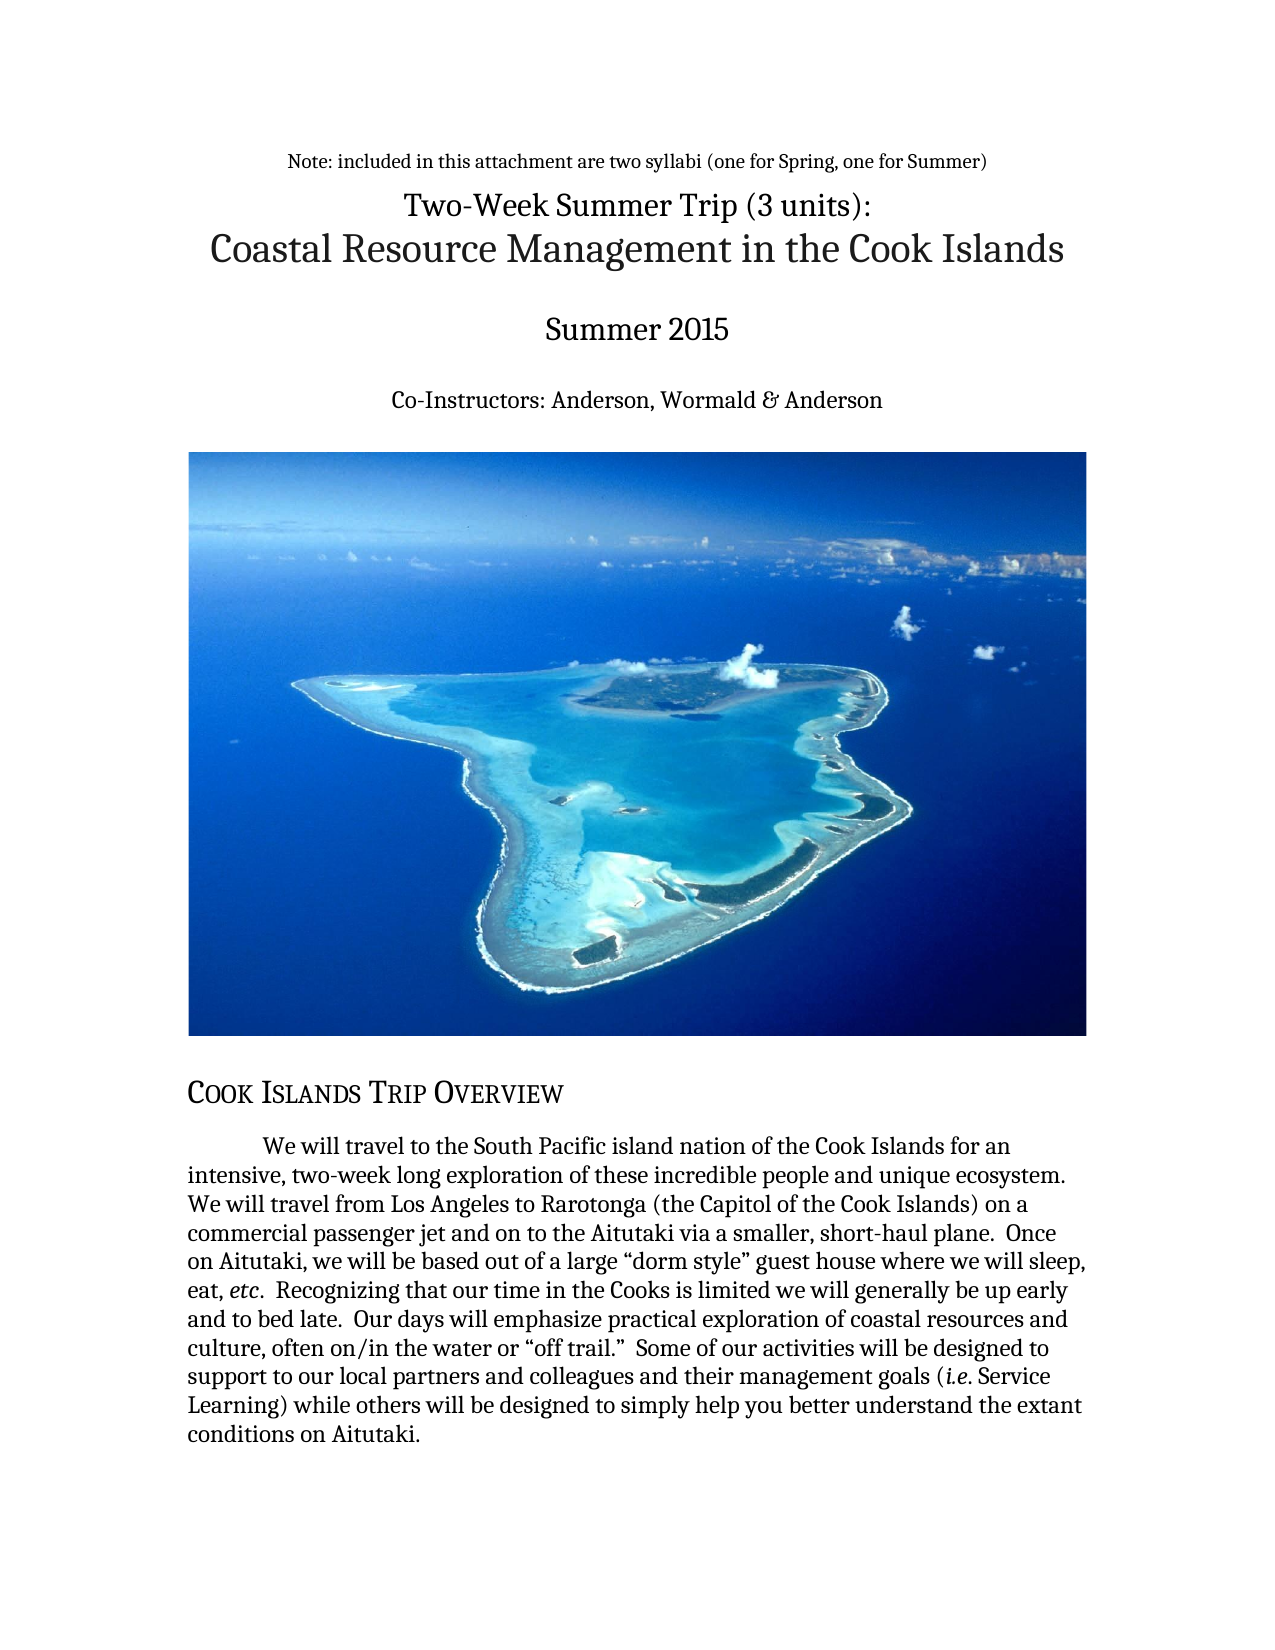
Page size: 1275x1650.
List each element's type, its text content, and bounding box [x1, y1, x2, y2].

text Summer 2015 [187, 310, 1087, 348]
text Two-Week Summer Trip (3 units): [187, 186, 1087, 225]
text Co-Instructors: Anderson, Wormald & Anderson [187, 386, 1087, 415]
text Cook Islands Trip Overview [187, 1073, 1087, 1111]
text Note: included in this attachment are two syllabi (one for Spring, one for Summer) [187, 150, 1087, 174]
text Coastal Resource Management in the Cook Islands [187, 225, 1087, 273]
text We will travel to the South Pacific island nation of the Cook Islands for an intensive, two-week long exploration of these incredible people and unique ecosystem. We will travel from Los Angeles to Rarotonga (the Capitol of the Cook Islands) on a commercial passenger jet and on to the Aitutaki via a smaller, short-haul plane. Once on Aitutaki, we will be based out of a large “dorm style” guest house where we will sleep, eat, etc. Recognizing that our time in the Cooks is limited we will generally be up early and to bed late. Our days will emphasize practical exploration of coastal resources and culture, often on/in the water or “off trail.” Some of our activities will be designed to support to our local partners and colleagues and their management goals (i.e. Service Learning) while others will be designed to simply help you better understand the extant conditions on Aitutaki. [187, 1132, 1087, 1448]
picture [188, 452, 1087, 1036]
